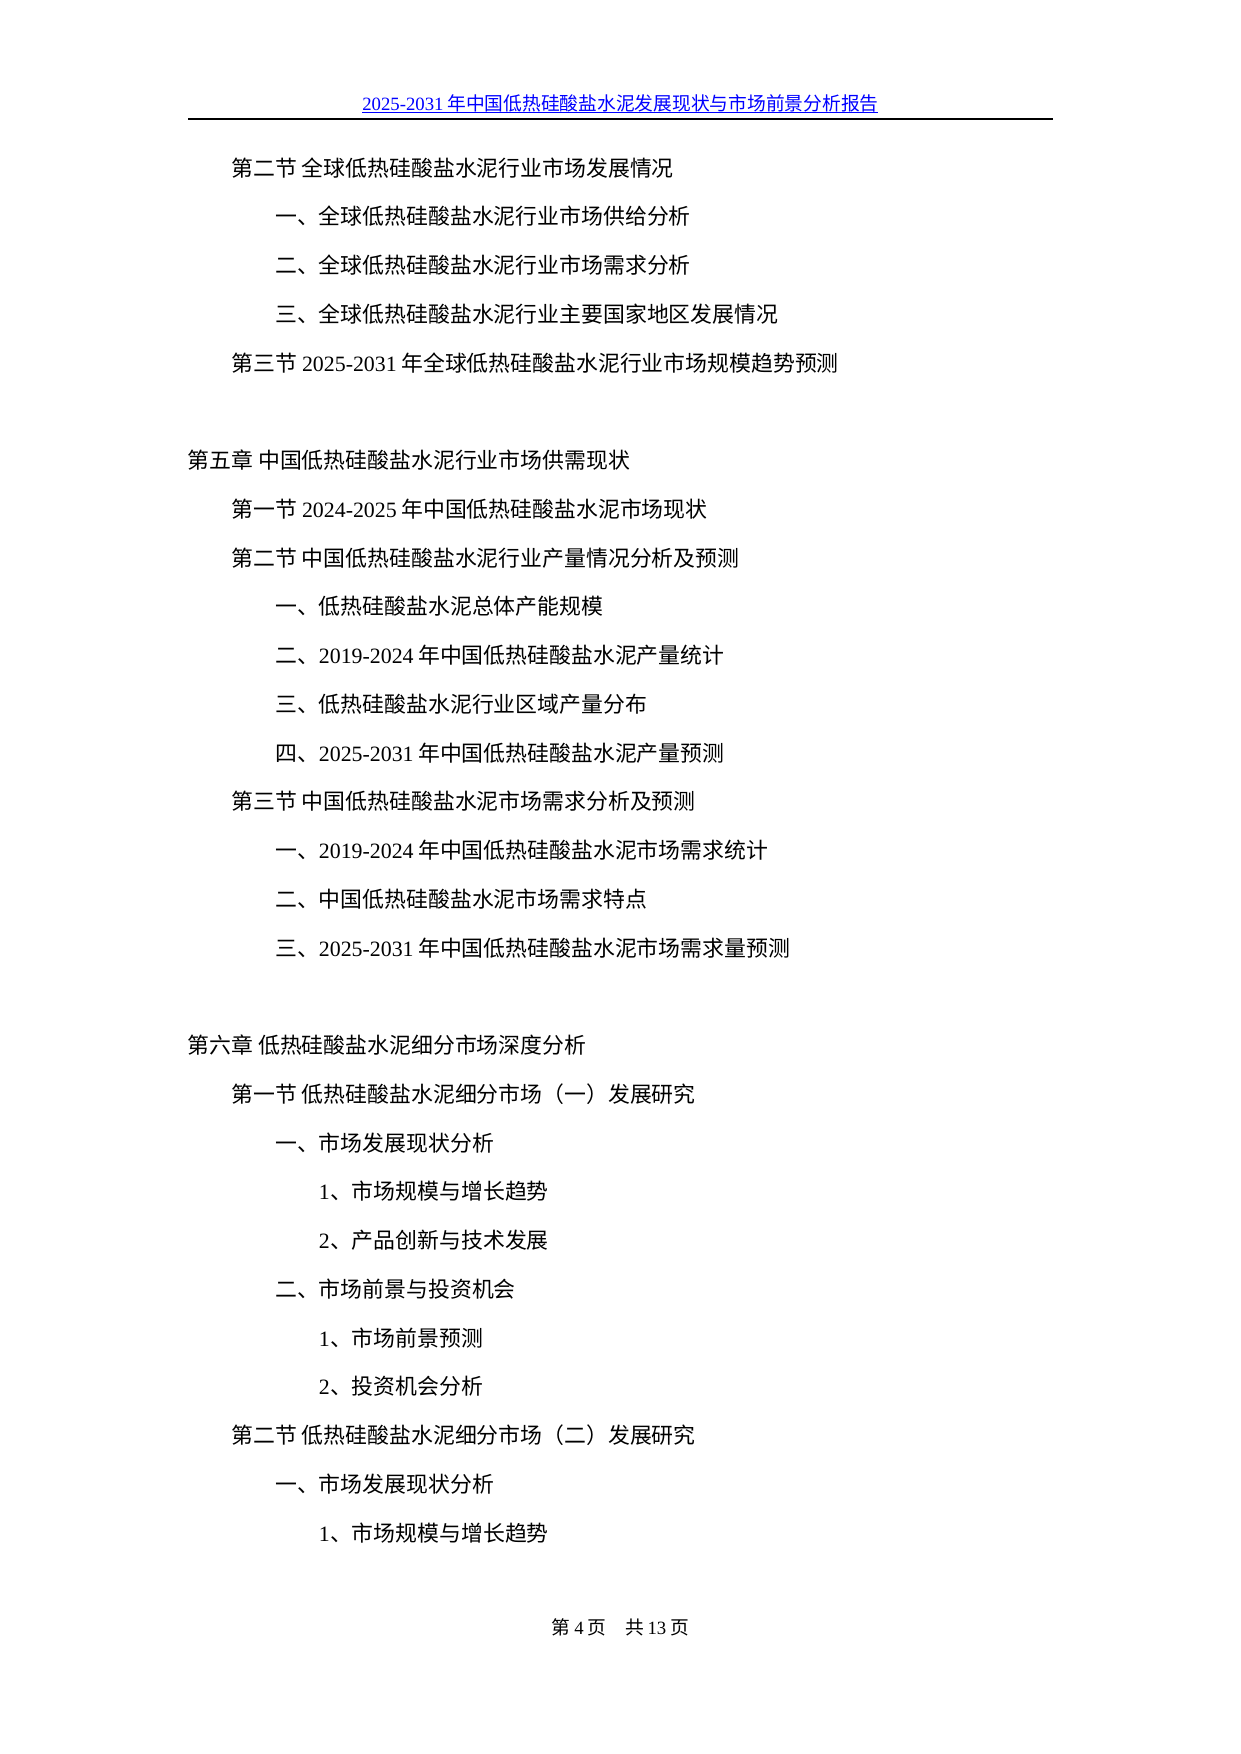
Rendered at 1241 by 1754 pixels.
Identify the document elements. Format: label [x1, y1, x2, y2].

text [187, 150, 1053, 1548]
